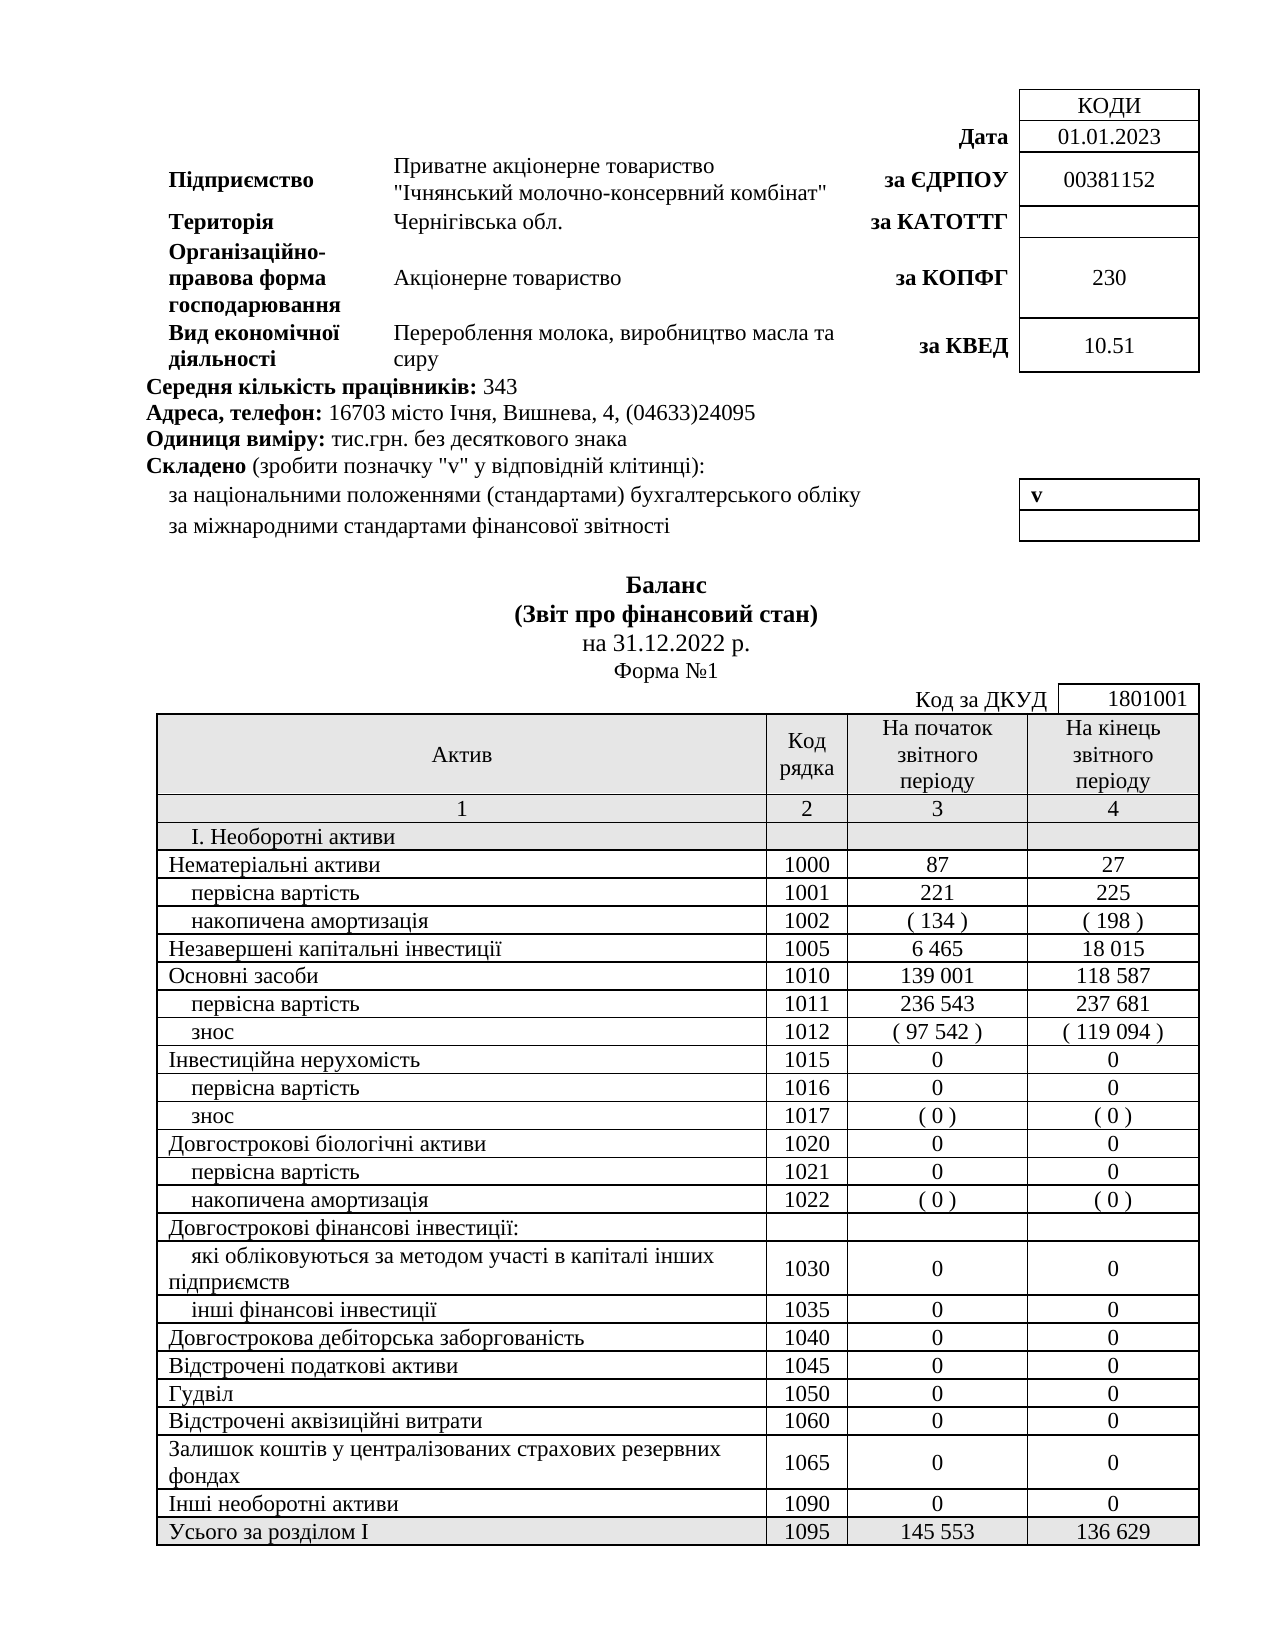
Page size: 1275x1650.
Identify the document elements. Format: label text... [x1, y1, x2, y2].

table_cell Підприємство [157, 151, 382, 205]
table_cell інші фінансові інвестиції [158, 1296, 766, 1322]
table_cell Дата [847, 120, 1019, 151]
table_cell [767, 1214, 847, 1240]
table_cell 145 553 [848, 1518, 1027, 1544]
table_cell 0 [1028, 1380, 1198, 1406]
table_cell 1001 [767, 879, 847, 905]
table_cell 1016 [767, 1074, 847, 1101]
table_cell знос [158, 1018, 766, 1045]
table_cell знос [158, 1102, 766, 1128]
table_cell ( 134 ) [848, 907, 1027, 933]
table_cell 236 543 [848, 991, 1027, 1017]
table_cell 10.51 [1020, 319, 1198, 371]
table_cell 1030 [767, 1242, 847, 1294]
table_cell за КАТОТТГ [847, 205, 1019, 236]
table_cell I. Необоротні активи [158, 823, 766, 849]
table_cell 1005 [767, 935, 847, 961]
table_cell 0 [848, 1408, 1027, 1434]
table_cell 1 [158, 795, 766, 821]
table_header v [1020, 480, 1198, 509]
table_cell 1017 [767, 1102, 847, 1128]
table_cell 1040 [767, 1324, 847, 1350]
table_cell Усього за розділом I [158, 1518, 766, 1544]
table_header 1801001 [1059, 685, 1198, 713]
table_cell Приватне акцiонерне товариство "Iчнянський молочно-консервний комбiнат" [382, 151, 847, 205]
table_cell [767, 823, 847, 849]
table_cell 0 [848, 1074, 1027, 1101]
table_cell 1022 [767, 1186, 847, 1212]
table_cell Чернігівська обл. [382, 205, 847, 236]
table_cell 225 [1028, 879, 1198, 905]
table_cell 1035 [767, 1296, 847, 1322]
table_cell 1065 [767, 1436, 847, 1488]
table_cell первісна вартість [158, 1158, 766, 1184]
table_cell 0 [848, 1158, 1027, 1184]
table_cell 0 [1028, 1490, 1198, 1516]
table_cell 1095 [767, 1518, 847, 1544]
table_cell 0 [1028, 1324, 1198, 1350]
table_cell 0 [1028, 1046, 1198, 1073]
table_cell 1090 [767, 1490, 847, 1516]
table_cell 01.01.2023 [1020, 121, 1198, 151]
text Складено (зробити позначку "v" у відповідній клітинці): [146, 452, 1186, 478]
table_cell 1015 [767, 1046, 847, 1073]
table_cell Довгострокова дебіторська заборгованість [158, 1324, 766, 1350]
table_header КОДИ [1020, 90, 1198, 120]
table_cell [1028, 823, 1198, 849]
table_cell Інші необоротні активи [158, 1490, 766, 1516]
table_cell ( 198 ) [1028, 907, 1198, 933]
table_cell первісна вартість [158, 991, 766, 1017]
table_cell ( 0 ) [848, 1102, 1027, 1128]
table_cell Перероблення молока, виробництво масла та сиру [382, 317, 847, 371]
table_cell Залишок коштів у централізованих страхових резервних фондах [158, 1436, 766, 1488]
table_cell 0 [1028, 1158, 1198, 1184]
table_cell Незавершені капітальні інвестиції [158, 935, 766, 961]
table_cell 1045 [767, 1352, 847, 1378]
table_cell 0 [1028, 1296, 1198, 1322]
table_cell 0 [848, 1436, 1027, 1488]
table_cell Нематеріальні активи [158, 851, 766, 877]
table_cell 27 [1028, 851, 1198, 877]
table_cell 4 [1028, 795, 1198, 821]
table_cell 00381152 [1020, 153, 1198, 205]
text Адреса, телефон: 16703 мiсто Iчня, Вишнева, 4, (04633)24095 [146, 399, 1186, 426]
table_cell Основні засоби [158, 963, 766, 989]
table_cell Вид економічної діяльності [157, 317, 382, 371]
table_cell 0 [848, 1324, 1027, 1350]
table_cell 0 [1028, 1074, 1198, 1101]
table_cell 1010 [767, 963, 847, 989]
table_cell 118 587 [1028, 963, 1198, 989]
table_cell ( 97 542 ) [848, 1018, 1027, 1045]
table_cell Інвестиційна нерухомість [158, 1046, 766, 1073]
table_cell Гудвіл [158, 1380, 766, 1406]
table_cell 0 [848, 1380, 1027, 1406]
text Середня кількість працівників: 343 [146, 373, 1186, 399]
table_cell первісна вартість [158, 1074, 766, 1101]
table_cell 0 [848, 1352, 1027, 1378]
table_cell 0 [1028, 1130, 1198, 1156]
table_cell 0 [1028, 1408, 1198, 1434]
table_cell Довгострокові біологічні активи [158, 1130, 766, 1156]
table_cell 0 [848, 1490, 1027, 1516]
table_cell 2 [767, 795, 847, 821]
table_cell 139 001 [848, 963, 1027, 989]
table_cell за міжнародними стандартами фінансової звітності [157, 509, 1019, 540]
table_cell 18 015 [1028, 935, 1198, 961]
table_cell ( 119 094 ) [1028, 1018, 1198, 1045]
table_cell [1028, 1214, 1198, 1240]
table_cell 0 [1028, 1352, 1198, 1378]
table_cell 1000 [767, 851, 847, 877]
table_cell 1021 [767, 1158, 847, 1184]
table_cell первісна вартість [158, 879, 766, 905]
table_cell 0 [1028, 1436, 1198, 1488]
table_cell 230 [1020, 238, 1198, 317]
table_cell які обліковуються за методом участі в капіталі інших підприємств [158, 1242, 766, 1294]
table_cell 1050 [767, 1380, 847, 1406]
table_cell 0 [1028, 1242, 1198, 1294]
table_cell 221 [848, 879, 1027, 905]
table_cell за КВЕД [847, 317, 1019, 371]
text на 31.12.2022 p. [146, 628, 1186, 657]
text Форма №1 [146, 657, 1186, 683]
table_cell Актив [158, 715, 766, 793]
table_cell 1011 [767, 991, 847, 1017]
table_cell за КОПФГ [847, 236, 1019, 317]
table_cell [1020, 207, 1198, 236]
table_cell На початок звітного періоду [848, 715, 1027, 793]
table_cell 136 629 [1028, 1518, 1198, 1544]
table_cell Код рядка [767, 715, 847, 793]
table_cell 0 [848, 1130, 1027, 1156]
table_cell 6 465 [848, 935, 1027, 961]
table_header за національними положеннями (стандартами) бухгалтерського обліку [157, 478, 1019, 509]
table_cell 0 [848, 1242, 1027, 1294]
table_cell 3 [848, 795, 1027, 821]
table_cell 87 [848, 851, 1027, 877]
table_cell 1020 [767, 1130, 847, 1156]
text Одиниця виміру: тис.грн. без десяткового знака [146, 426, 1186, 452]
table_cell 237 681 [1028, 991, 1198, 1017]
table_cell 1012 [767, 1018, 847, 1045]
text (Звіт про фінансовий стан) [146, 599, 1186, 628]
table_cell 0 [848, 1296, 1027, 1322]
table_cell Акціонерне товариство [382, 236, 847, 317]
table_cell ( 0 ) [1028, 1186, 1198, 1212]
table_cell ( 0 ) [848, 1186, 1027, 1212]
table_cell ( 0 ) [1028, 1102, 1198, 1128]
table_cell Відстрочені податкові активи [158, 1352, 766, 1378]
table_cell накопичена амортизація [158, 1186, 766, 1212]
table_cell 0 [848, 1046, 1027, 1073]
table_header Код за ДКУД [902, 683, 1058, 713]
table_cell 1002 [767, 907, 847, 933]
table_cell Організаційно-правова форма господарювання [157, 236, 382, 317]
table_cell [1020, 511, 1198, 540]
table_cell [848, 1214, 1027, 1240]
table_cell [848, 823, 1027, 849]
text Баланс [146, 571, 1186, 599]
table_cell На кінець звітного періоду [1028, 715, 1198, 793]
table_cell 1060 [767, 1408, 847, 1434]
table_cell за ЄДРПОУ [847, 151, 1019, 205]
table_cell Довгострокові фінансові інвестиції: [158, 1214, 766, 1240]
table_cell Територія [157, 205, 382, 236]
table_cell накопичена амортизація [158, 907, 766, 933]
table_cell Відстрочені аквізиційні витрати [158, 1408, 766, 1434]
